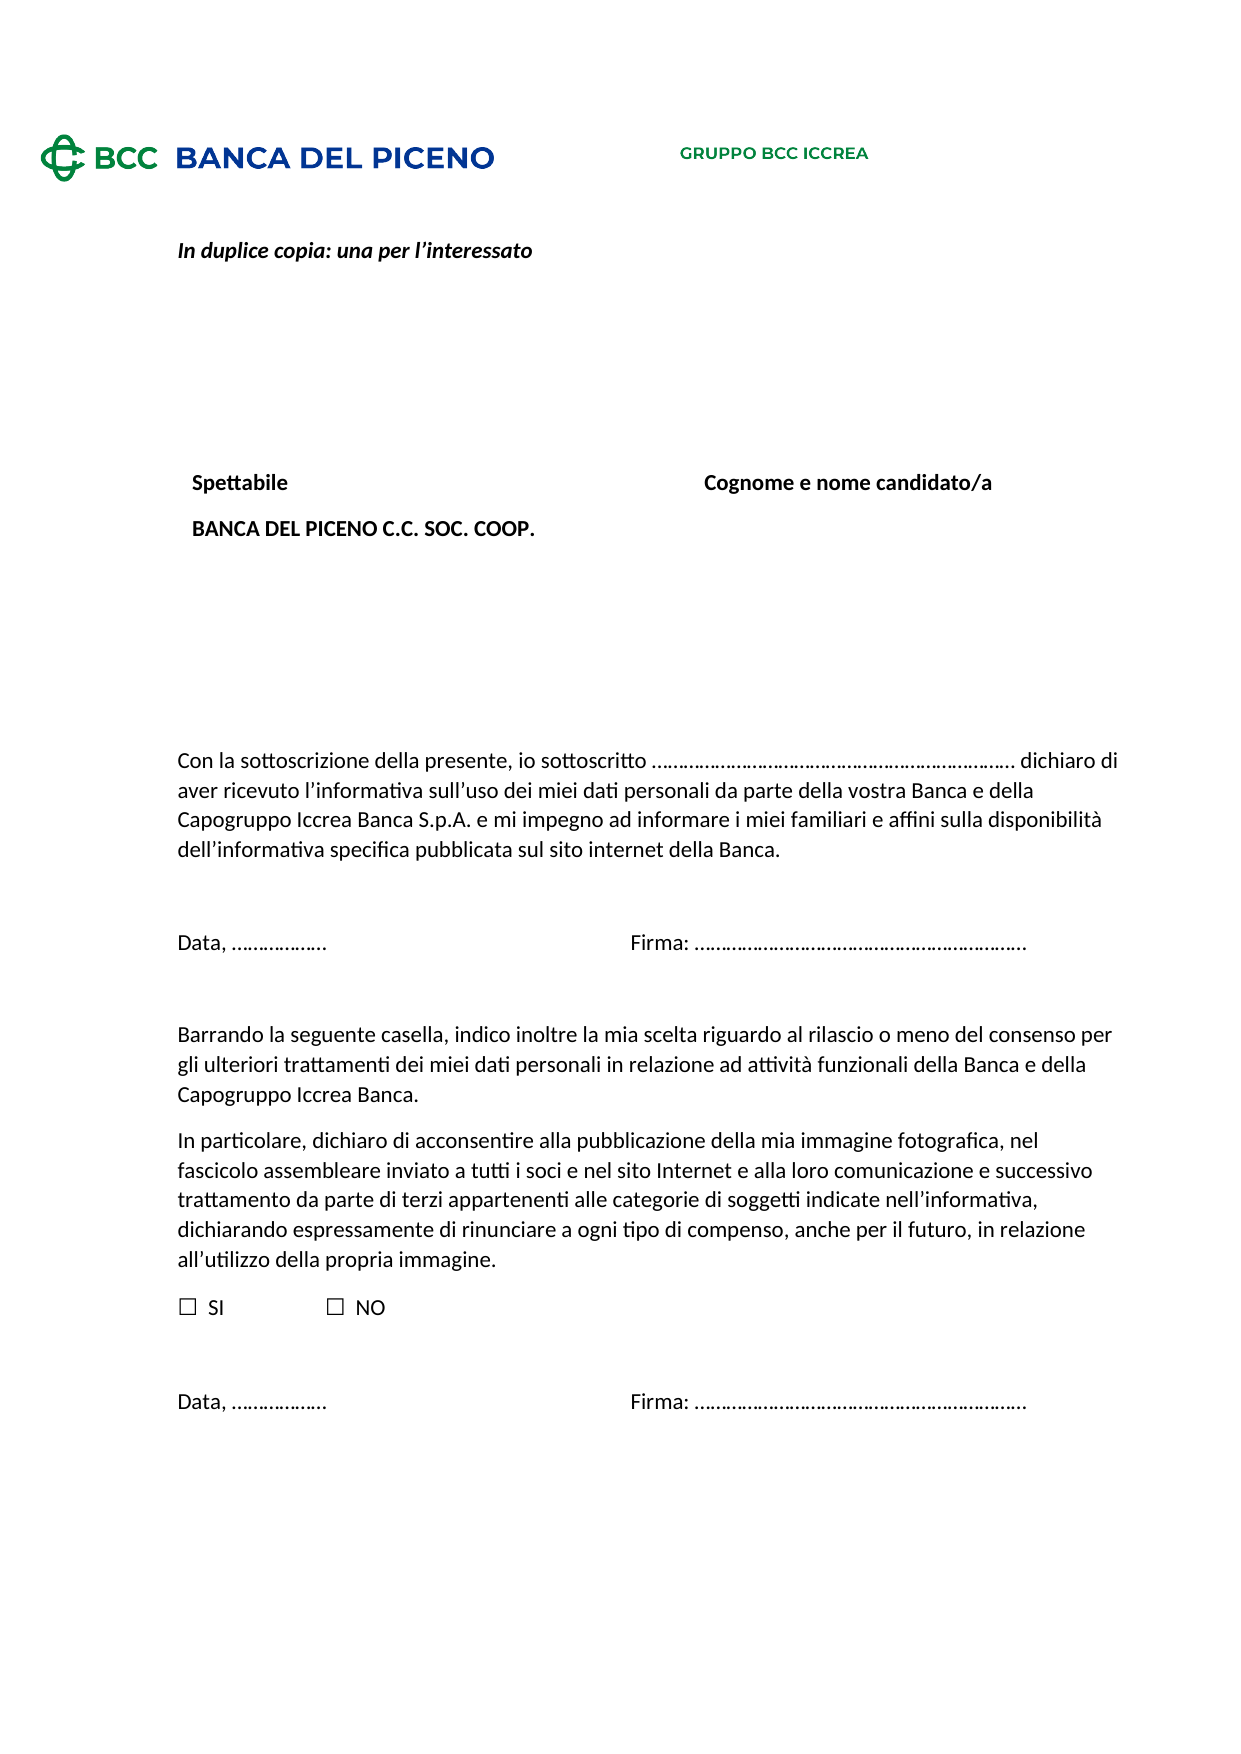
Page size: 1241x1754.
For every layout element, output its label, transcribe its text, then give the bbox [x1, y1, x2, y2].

text In particolare, dichiaro di acconsentire alla pubblicazione della mia immagine fotografica, nel fascicolo assembleare inviato a tutti i soci e nel sito Internet e alla loro comunicazione e successivo trattamento da parte di terzi appartenenti alle categorie di soggetti indicate nell’informativa, dichiarando espressamente di rinunciare a ogni tipo di compenso, anche per il futuro, in relazione all’utilizzo della propria immagine. [177, 1126, 1122, 1273]
text Barrando la seguente casella, indico inoltre la mia scelta riguardo al rilascio o meno del consenso per gli ulteriori trattamenti dei miei dati personali in relazione ad attività funzionali della Banca e della Capogruppo Iccrea Banca. [177, 1021, 1122, 1108]
table_header Spettabile BANCA DEL PICENO C.C. SOC. COOP. [185, 468, 697, 653]
text SI NO [177, 1291, 1122, 1323]
text Data, ……………… Firma: ……………………………………………………… [177, 928, 1122, 956]
table_header Cognome e nome candidato/a [697, 468, 1203, 653]
text In duplice copia: una per l’interessato [177, 236, 1122, 264]
text Data, ……………… Firma: ……………………………………………………… [177, 1387, 1122, 1416]
picture [0, 0, 1241, 236]
text Con la sottoscrizione della presente, io sottoscritto …………………………………………………………… dichiaro di aver ricevuto l’informativa sull’uso dei miei dati personali da parte della vostra Banca e della Capogruppo Iccrea Banca S.p.A. e mi impegno ad informare i miei familiari e affini sulla disponibilità dell’informativa specifica pubblicata sul sito internet della Banca. [177, 746, 1122, 863]
